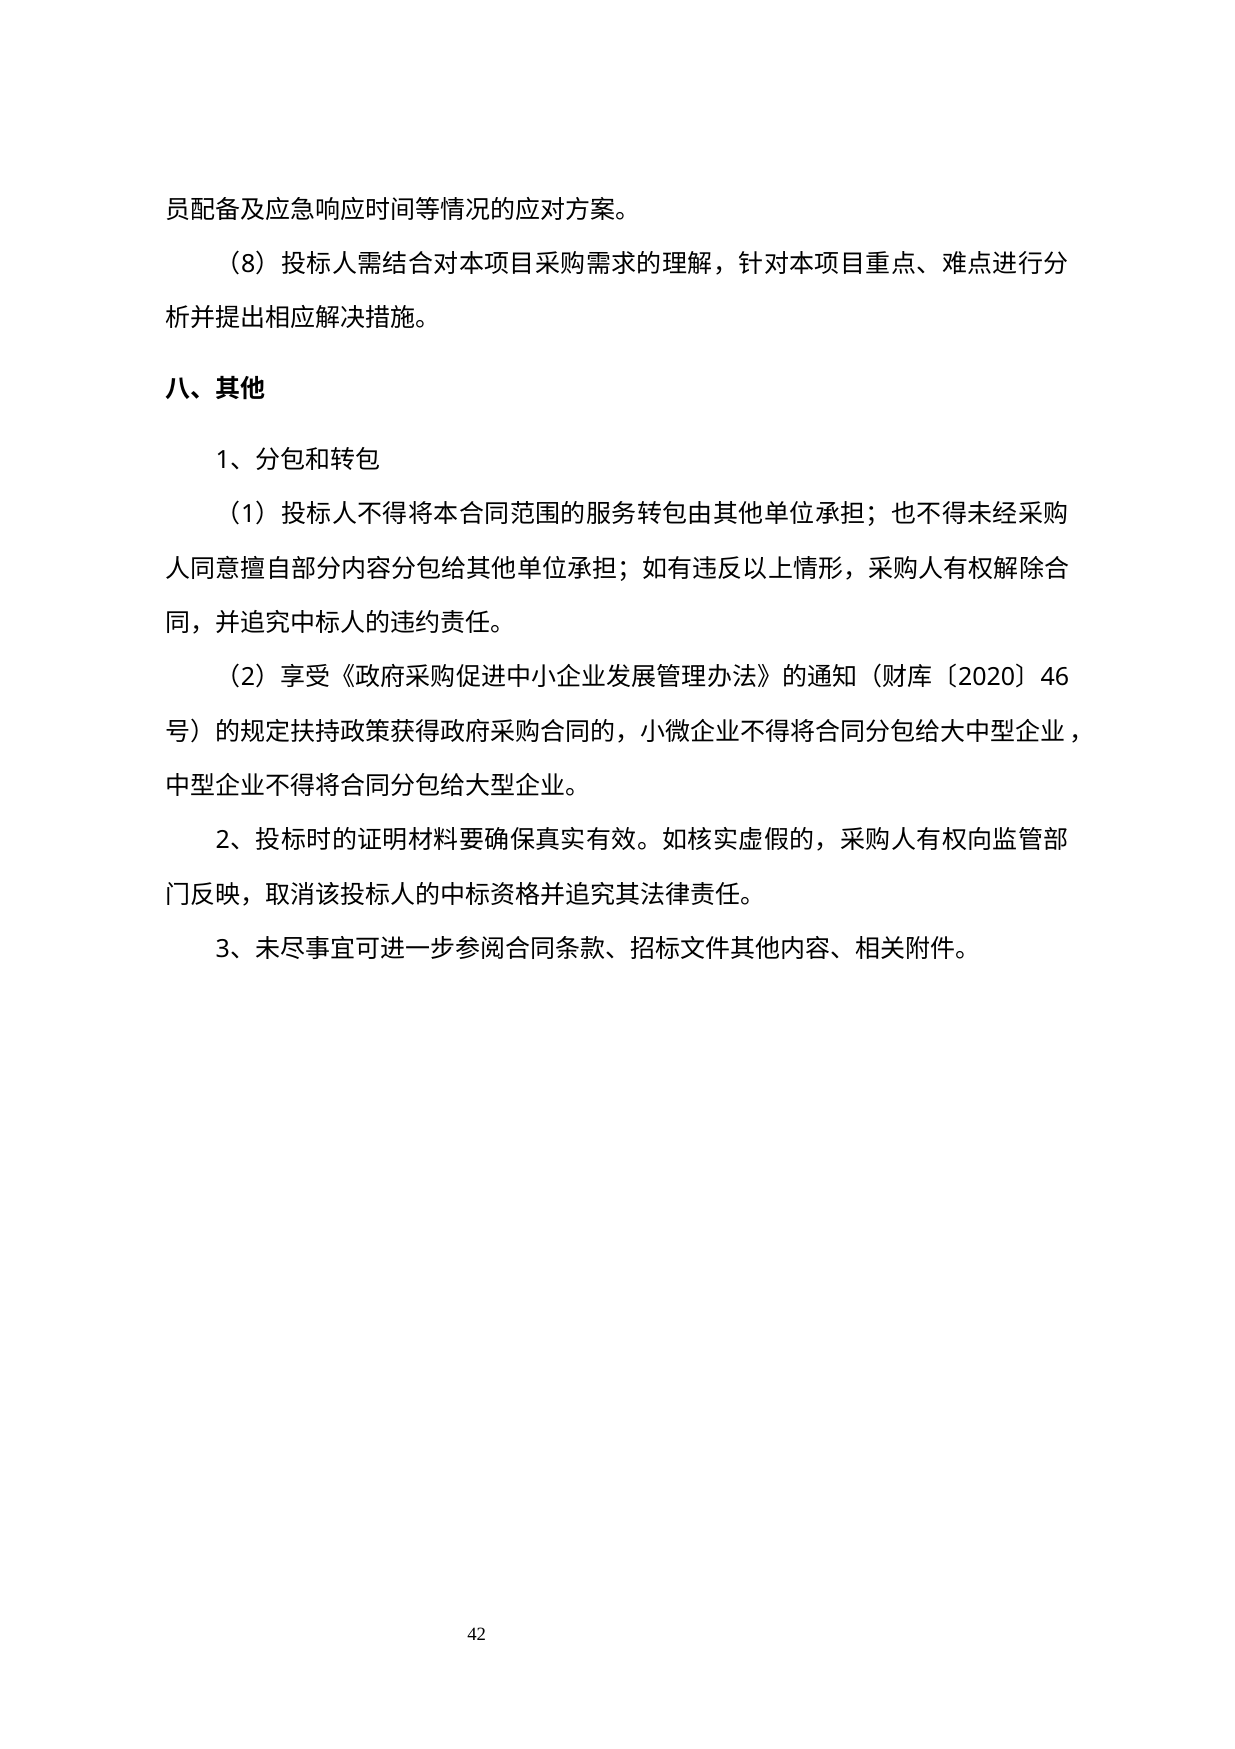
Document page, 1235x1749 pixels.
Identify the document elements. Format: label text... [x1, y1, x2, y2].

subtitle 八、其他 [165, 369, 1069, 405]
text 2、投标时的证明材料要确保真实有效。如核实虚假的，采购人有权向监管部门反映，取消该投标人的中标资格并追究其法律责任。 [165, 820, 1069, 911]
text （2）享受《政府采购促进中小企业发展管理办法》的通知（财库〔2020〕46 号）的规定扶持政策获得政府采购合同的，小微企业不得将合同分包给大中型企业，中型企业不得将合同分包给大型企业。 [165, 657, 1069, 802]
text （1）投标人不得将本合同范围的服务转包由其他单位承担；也不得未经采购人同意擅自部分内容分包给其他单位承担；如有违反以上情形，采购人有权解除合同，并追究中标人的违约责任。 [165, 494, 1069, 639]
text 3、未尽事宜可进一步参阅合同条款、招标文件其他内容、相关附件。 [165, 929, 1069, 965]
text （8）投标人需结合对本项目采购需求的理解，针对本项目重点、难点进行分析并提出相应解决措施。 [165, 243, 1069, 334]
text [165, 189, 1069, 225]
text 1、分包和转包 [165, 439, 1069, 476]
